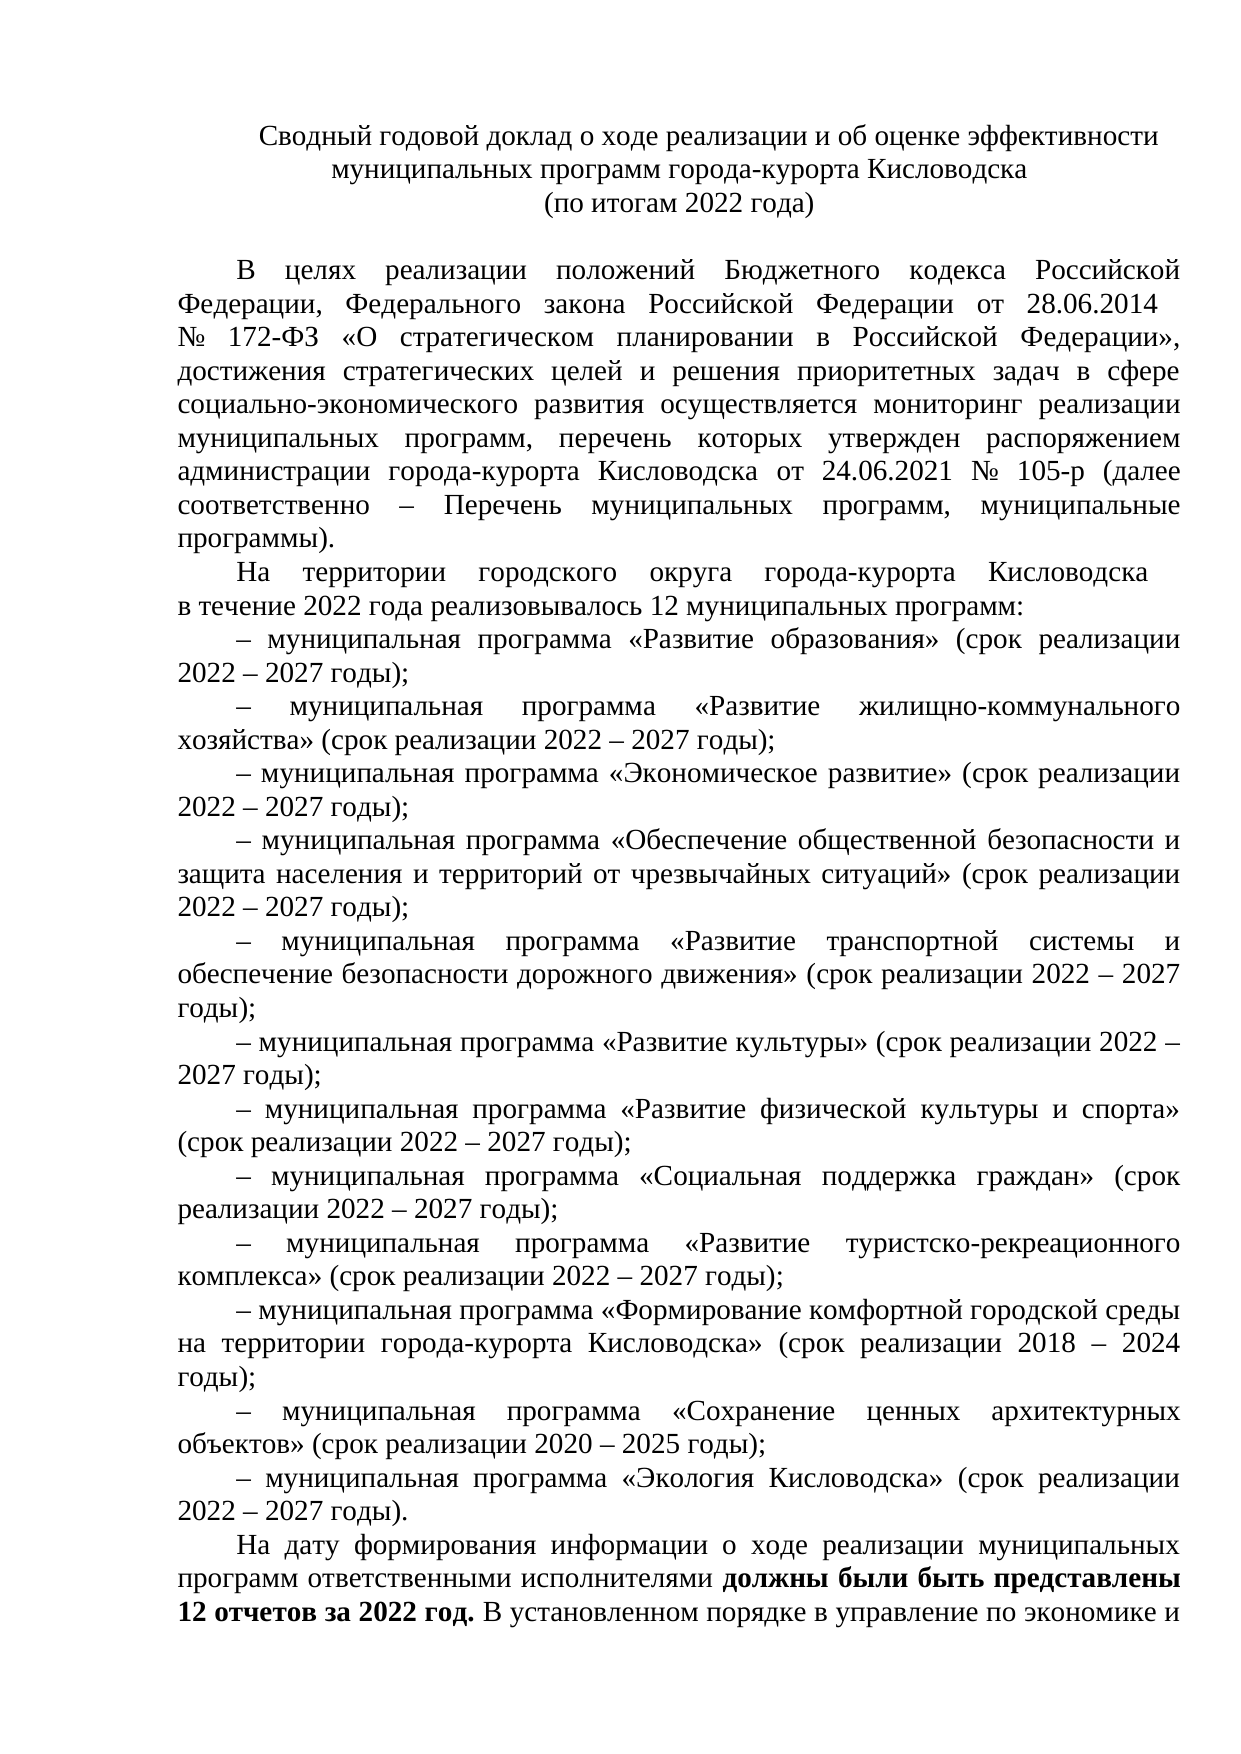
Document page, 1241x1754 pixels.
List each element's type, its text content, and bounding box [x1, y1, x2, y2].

text – муниципальная программа «Развитие образования» (срок реализации 2022 – 2027 годы); [177, 621, 1181, 688]
text – муниципальная программа «Обеспечение общественной безопасности и защита населения и территорий от чрезвычайных ситуаций» (срок реализации 2022 – 2027 годы); [177, 822, 1181, 923]
text – муниципальная программа «Развитие жилищно-коммунального хозяйства» (срок реализации 2022 – 2027 годы); [177, 688, 1181, 755]
text – муниципальная программа «Экономическое развитие» (срок реализации 2022 – 2027 годы); [177, 755, 1181, 822]
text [177, 1527, 1181, 1627]
text Сводный годовой доклад о ходе реализации и об оценке эффективности муниципальных программ города-курорта Кисловодска (по итогам 2022 года) [177, 118, 1181, 219]
text – муниципальная программа «Сохранение ценных архитектурных объектов» (срок реализации 2020 – 2025 годы); [177, 1393, 1181, 1460]
text – муниципальная программа «Развитие транспортной системы и обеспечение безопасности дорожного движения» (срок реализации 2022 – 2027 годы); [177, 923, 1181, 1024]
text – муниципальная программа «Социальная поддержка граждан» (срок реализации 2022 – 2027 годы); [177, 1158, 1181, 1225]
text На территории городского округа города-курорта Кисловодска в течение 2022 года реализовывалось 12 муниципальных программ: [177, 554, 1181, 621]
text – муниципальная программа «Экология Кисловодска» (срок реализации 2022 – 2027 годы). [177, 1460, 1181, 1527]
text – муниципальная программа «Развитие культуры» (срок реализации 2022 – 2027 годы); [177, 1024, 1181, 1091]
text – муниципальная программа «Развитие туристско-рекреационного комплекса» (срок реализации 2022 – 2027 годы); [177, 1225, 1181, 1292]
text – муниципальная программа «Развитие физической культуры и спорта» (срок реализации 2022 – 2027 годы); [177, 1091, 1181, 1158]
text В целях реализации положений Бюджетного кодекса Российской Федерации, Федерального закона Российской Федерации от 28.06.2014 № 172-ФЗ «О стратегическом планировании в Российской Федерации», достижения стратегических целей и решения приоритетных задач в сфере социально-экономического развития осуществляется мониторинг реализации муниципальных программ, перечень которых утвержден распоряжением администрации города-курорта Кисловодска от 24.06.2021 № 105-р (далее соответственно – Перечень муниципальных программ, муниципальные программы). [177, 252, 1181, 554]
text – муниципальная программа «Формирование комфортной городской среды на территории города-курорта Кисловодска» (срок реализации 2018 – 2024 годы); [177, 1292, 1181, 1393]
